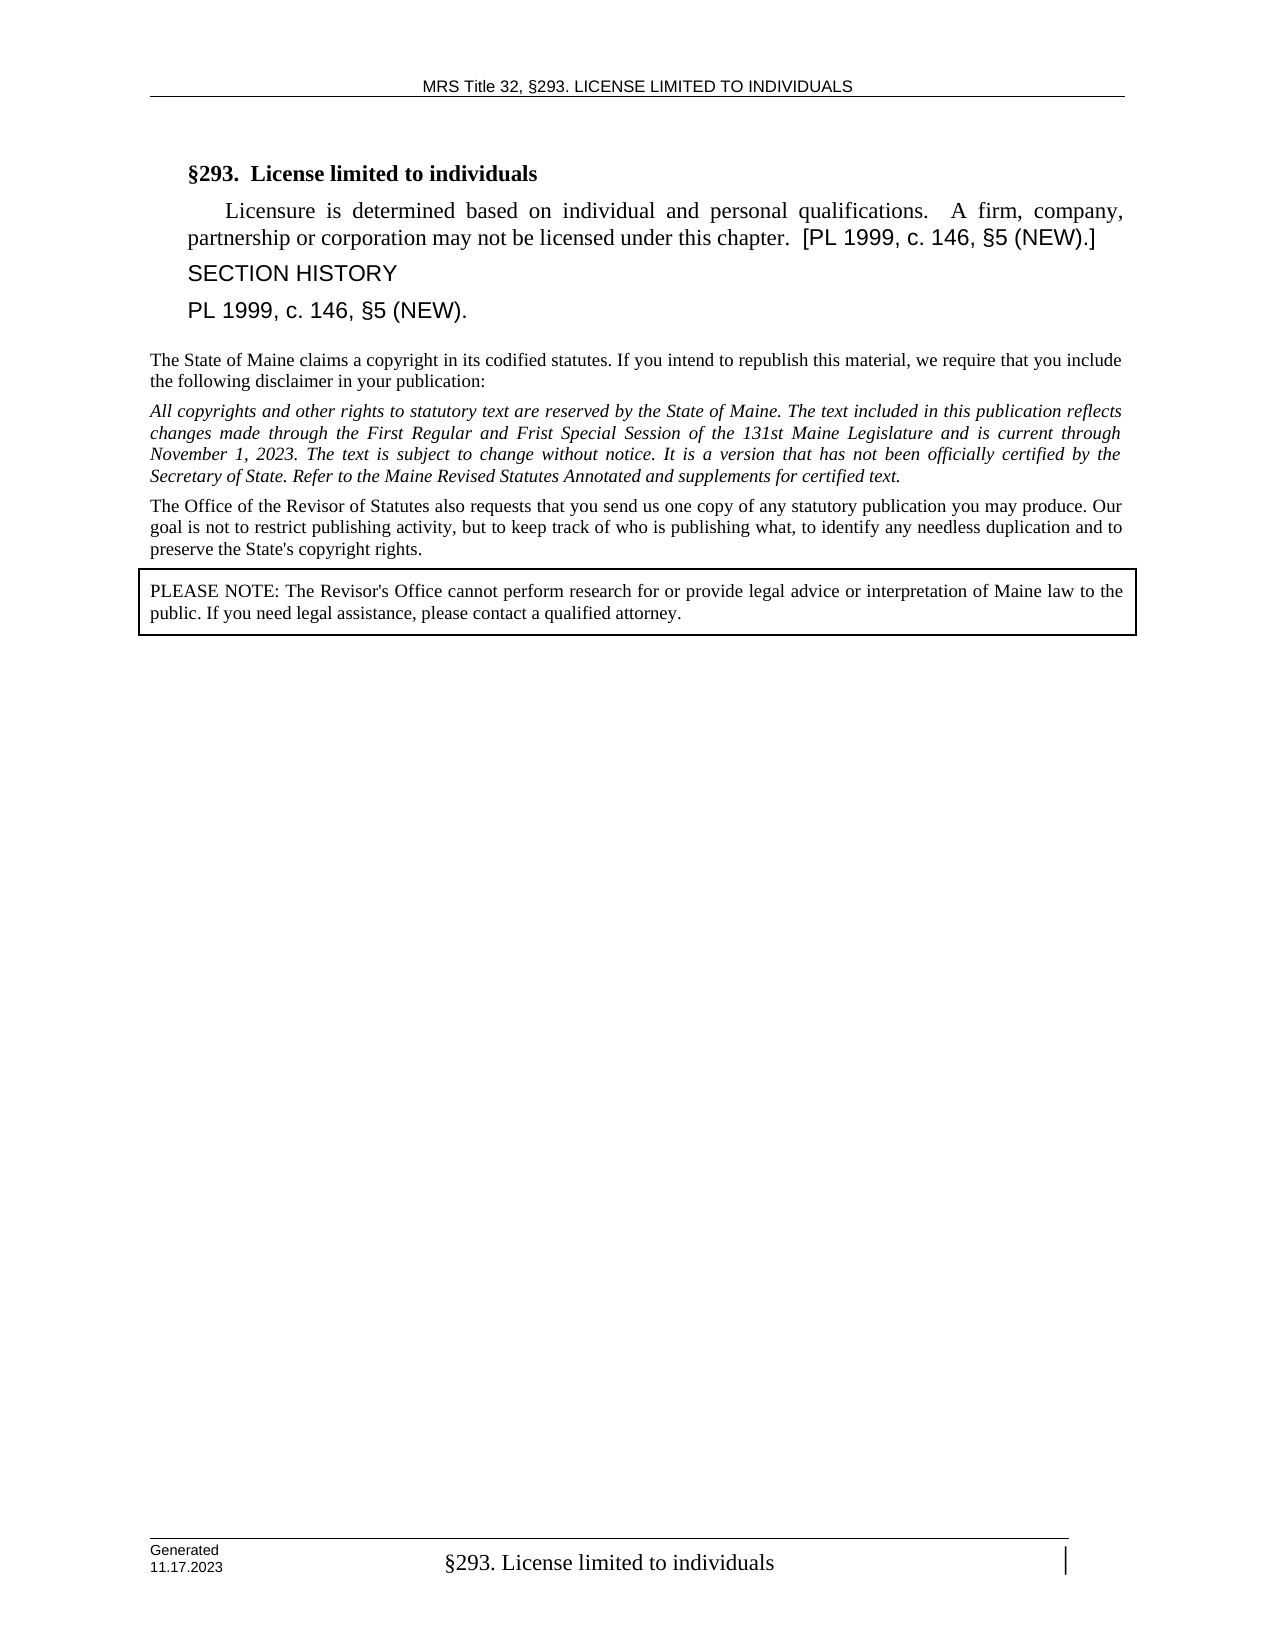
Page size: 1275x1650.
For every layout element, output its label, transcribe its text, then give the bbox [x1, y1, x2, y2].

text The Office of the Revisor of Statutes also requests that you send us one copy of any statutory publication you may produce. Our goal is not to restrict publishing activity, but to keep track of who is publishing what, to identify any needless duplication and to preserve the State's copyright rights. [150, 494, 1125, 559]
text All copyrights and other rights to statutory text are reserved by the State of Maine. The text included in this publication reflects changes made through the First Regular and Frist Special Session of the 131st Maine Legislature and is current through November 1, 2023 . The text is subject to change without notice. It is a version that has not been officially certified by the Secretary of State. Refer to the Maine Revised Statutes Annotated and supplements for certified text. [150, 400, 1125, 486]
text SECTION HISTORY [187, 260, 1125, 287]
text Licensure is determined based on individual and personal qualifications. A firm, company, partnership or corporation may not be licensed under this chapter. [PL 1999, c. 146, §5 (NEW).] [187, 197, 1125, 250]
text The State of Maine claims a copyright in its codified statutes. If you intend to republish this material, we require that you include the following disclaimer in your publication: [150, 348, 1125, 392]
text PLEASE NOTE: The Revisor's Office cannot perform research for or provide legal advice or interpretation of Maine law to the public. If you need legal assistance, please contact a qualified attorney. [140, 570, 1135, 634]
text §293. License limited to individuals [187, 160, 1125, 187]
text PL 1999, c. 146, §5 (NEW). [187, 297, 1125, 323]
